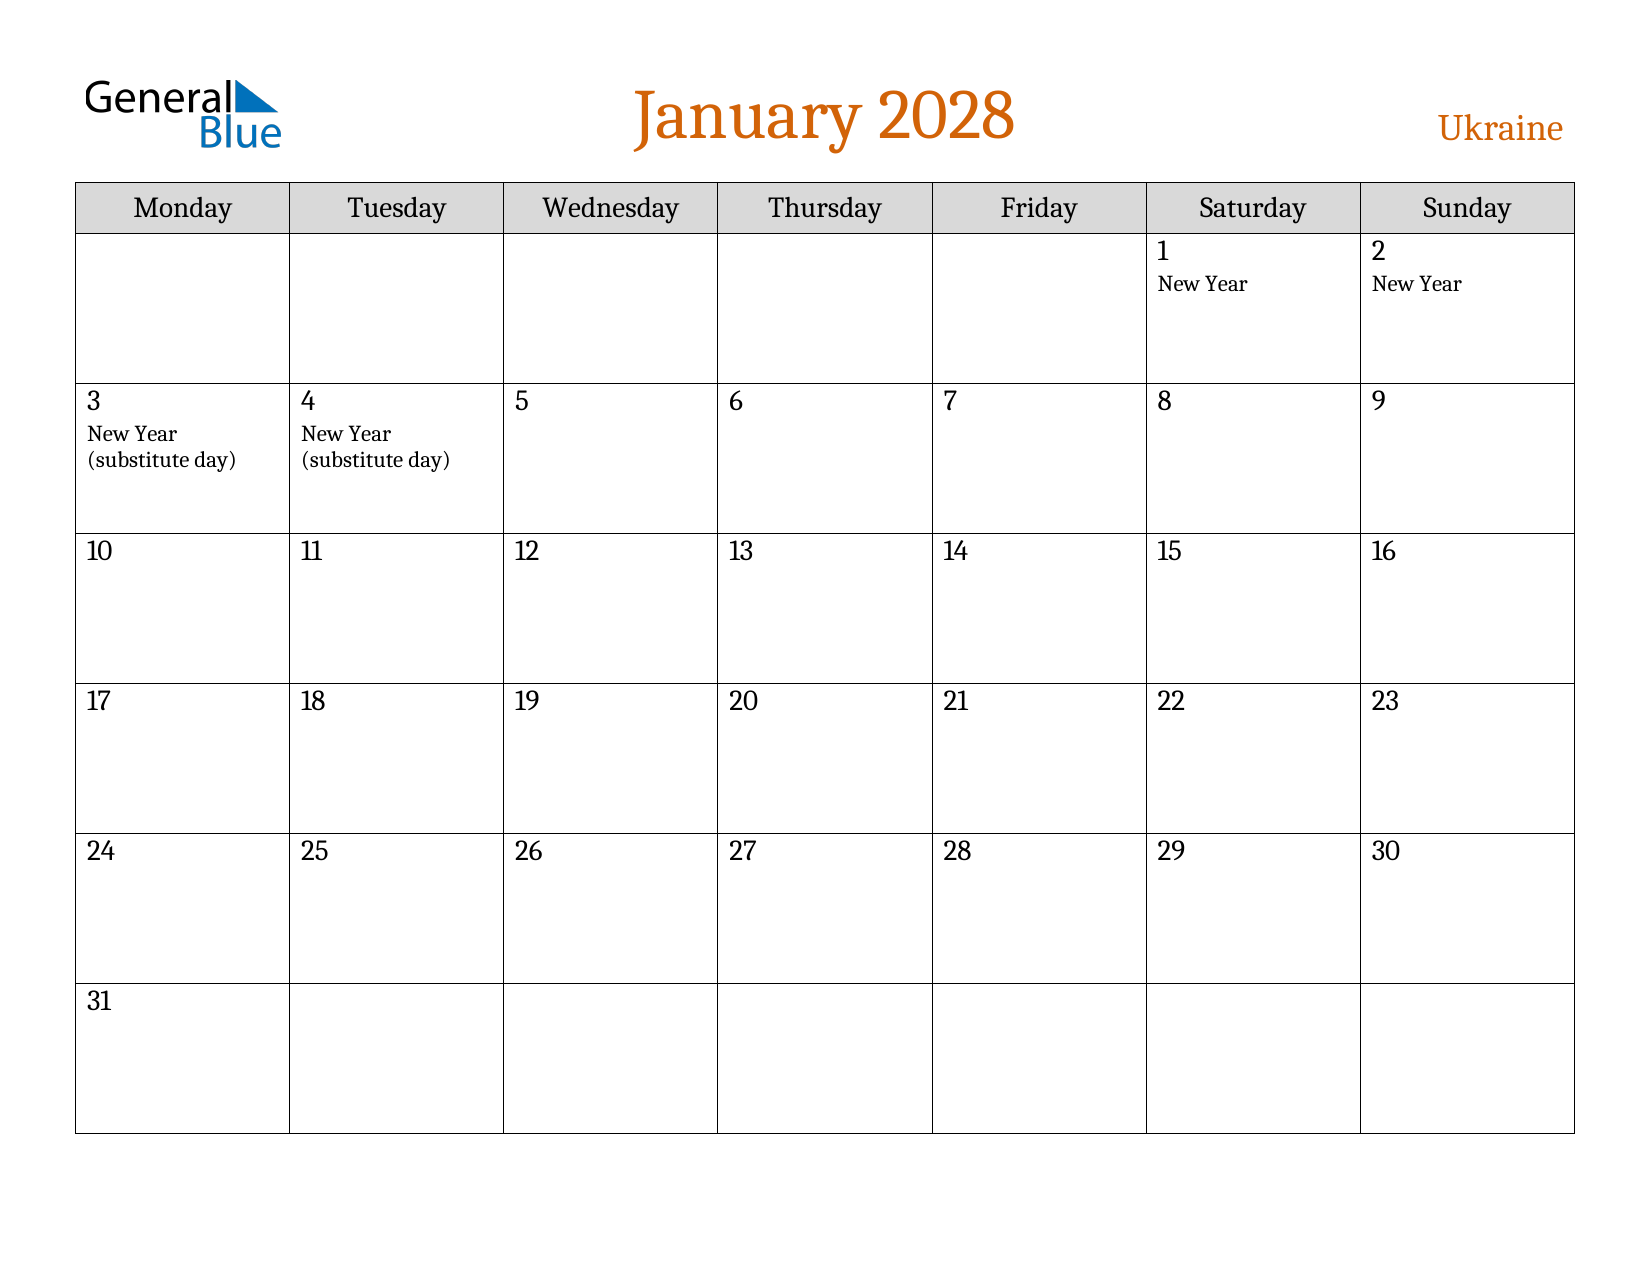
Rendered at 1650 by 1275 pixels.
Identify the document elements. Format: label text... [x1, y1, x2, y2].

table_cell [76, 720, 289, 833]
table_cell 7 [933, 384, 1146, 420]
table_cell [933, 720, 1146, 833]
table_cell [718, 1020, 932, 1133]
table_cell [933, 234, 1146, 270]
table_cell 26 [504, 834, 717, 870]
table_cell 3 [76, 384, 289, 420]
table_cell 23 [1361, 684, 1574, 720]
table_header Ukraine [1146, 75, 1574, 182]
table_cell 16 [1361, 534, 1574, 570]
table_cell [933, 870, 1146, 983]
table_cell Monday [76, 183, 289, 233]
table_cell [718, 420, 932, 533]
table_cell [1147, 870, 1360, 983]
table_cell 4 [290, 384, 503, 420]
table_cell [504, 870, 717, 983]
table_cell [504, 234, 717, 270]
table_cell Sunday [1361, 183, 1574, 233]
table_cell 20 [718, 684, 932, 720]
table_header [76, 75, 503, 182]
table_cell [504, 570, 717, 683]
table_cell 24 [76, 834, 289, 870]
table_cell [718, 234, 932, 270]
table_cell [1147, 1020, 1360, 1133]
table_cell [504, 270, 717, 383]
table_cell New Year (substitute day) [76, 420, 289, 533]
table_cell 27 [718, 834, 932, 870]
table_cell [1361, 720, 1574, 833]
table_cell 8 [1147, 384, 1360, 420]
table_cell 2 [1361, 234, 1574, 270]
table_cell [504, 420, 717, 533]
table_cell 11 [290, 534, 503, 570]
table_cell 1 [1147, 234, 1360, 270]
table_cell [933, 984, 1146, 1020]
table_cell 18 [290, 684, 503, 720]
table_cell [290, 234, 503, 270]
table_cell [1147, 570, 1360, 683]
table_cell 5 [504, 384, 717, 420]
table_cell 12 [504, 534, 717, 570]
table_cell New Year [1361, 270, 1574, 383]
table_cell [290, 984, 503, 1020]
table_cell 10 [76, 534, 289, 570]
table_cell [718, 570, 932, 683]
table_cell [1361, 870, 1574, 983]
table_cell [504, 1020, 717, 1133]
table_cell [1147, 420, 1360, 533]
table_cell 31 [76, 984, 289, 1020]
table_cell Thursday [718, 183, 932, 233]
table_cell Friday [933, 183, 1146, 233]
table_cell 19 [504, 684, 717, 720]
table_cell 29 [1147, 834, 1360, 870]
table_cell 30 [1361, 834, 1574, 870]
table_cell [290, 570, 503, 683]
table_cell [76, 870, 289, 983]
table_cell [718, 984, 932, 1020]
table_cell [718, 270, 932, 383]
table_cell [933, 270, 1146, 383]
table_cell [1147, 984, 1360, 1020]
table_cell [290, 720, 503, 833]
table_cell [1147, 720, 1360, 833]
table_cell New Year (substitute day) [290, 420, 503, 533]
table_cell 17 [76, 684, 289, 720]
picture [86, 80, 281, 148]
table_cell [76, 270, 289, 383]
table_cell Saturday [1147, 183, 1360, 233]
table_cell [76, 570, 289, 683]
table_cell 28 [933, 834, 1146, 870]
table_cell [504, 720, 717, 833]
table_cell 21 [933, 684, 1146, 720]
table_cell New Year [1147, 270, 1360, 383]
table_cell 13 [718, 534, 932, 570]
table_cell [1361, 1020, 1574, 1133]
table_cell [718, 720, 932, 833]
table_cell [504, 984, 717, 1020]
table_cell 25 [290, 834, 503, 870]
table_cell [933, 570, 1146, 683]
table_cell 6 [718, 384, 932, 420]
table_cell 9 [1361, 384, 1574, 420]
table_cell [1361, 420, 1574, 533]
table_cell [933, 420, 1146, 533]
table_cell [1361, 984, 1574, 1020]
table_cell [76, 234, 289, 270]
table_cell Tuesday [290, 183, 503, 233]
table_cell [290, 870, 503, 983]
table_cell 22 [1147, 684, 1360, 720]
table_cell [290, 1020, 503, 1133]
table_header January 2028 [504, 75, 1146, 182]
table_cell 14 [933, 534, 1146, 570]
table_cell [290, 270, 503, 383]
table_cell [1361, 570, 1574, 683]
table_cell 15 [1147, 534, 1360, 570]
table_cell Wednesday [504, 183, 717, 233]
table_cell [933, 1020, 1146, 1133]
table_cell [76, 1020, 289, 1133]
table_cell [718, 870, 932, 983]
